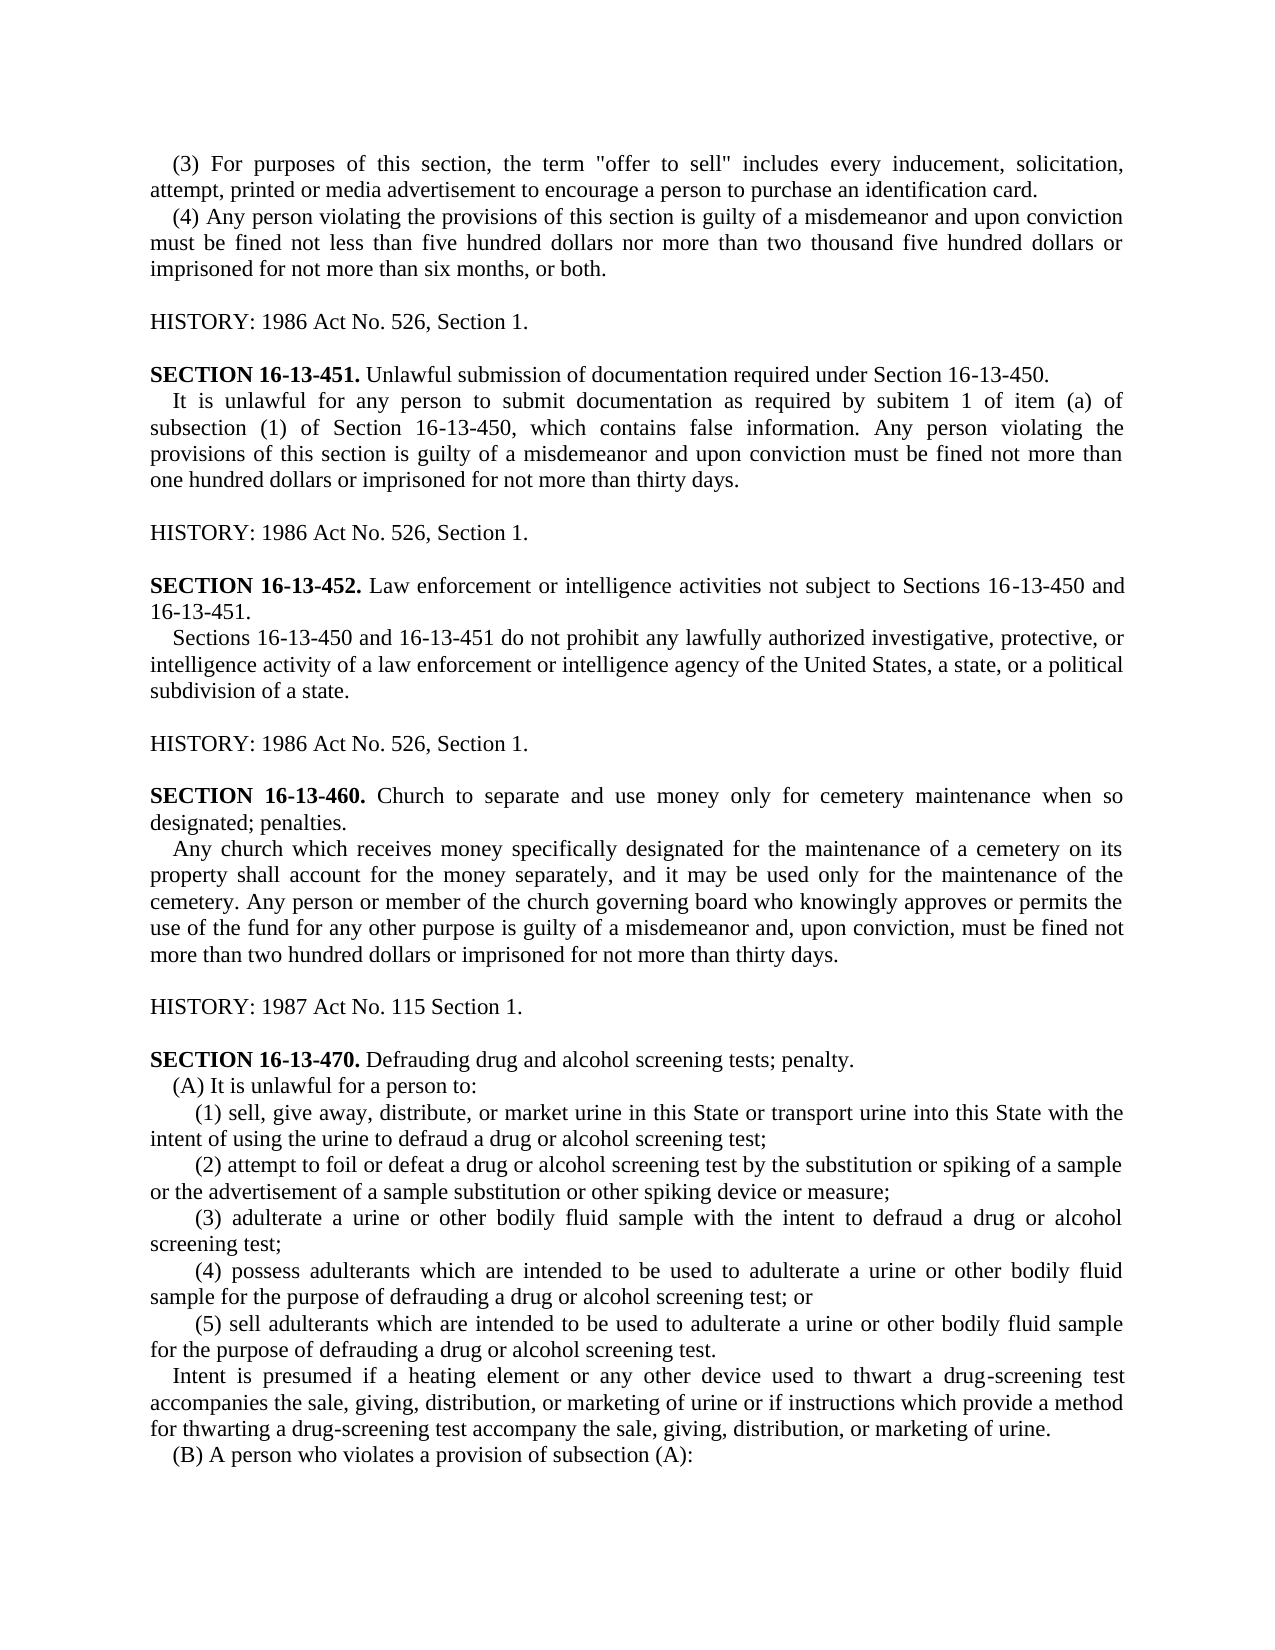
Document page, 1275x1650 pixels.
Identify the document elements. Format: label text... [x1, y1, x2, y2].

text (A) It is unlawful for a person to: [150, 1072, 1125, 1099]
text (2) attempt to foil or defeat a drug or alcohol screening test by the substitution or spiking of a sample or the advertisement of a sample substitution or other spiking device or measure; [150, 1151, 1125, 1204]
text (5) sell adulterants which are intended to be used to adulterate a urine or other bodily fluid sample for the purpose of defrauding a drug or alcohol screening test. [150, 1309, 1125, 1362]
text HISTORY: 1986 Act No. 526, Section 1. [150, 730, 1125, 756]
text (1) sell, give away, distribute, or market urine in this State or transport urine into this State with the intent of using the urine to defraud a drug or alcohol screening test; [150, 1099, 1125, 1151]
text (B) A person who violates a provision of subsection (A): [150, 1441, 1125, 1468]
text (4) possess adulterants which are intended to be used to adulterate a urine or other bodily fluid sample for the purpose of defrauding a drug or alcohol screening test; or [150, 1257, 1125, 1309]
text HISTORY: 1986 Act No. 526, Section 1. [150, 519, 1125, 545]
text SECTION 16-13-470. Defrauding drug and alcohol screening tests; penalty. [150, 1046, 1125, 1072]
text Any church which receives money specifically designated for the maintenance of a cemetery on its property shall account for the money separately, and it may be used only for the maintenance of the cemetery. Any person or member of the church governing board who knowingly approves or permits the use of the fund for any other purpose is guilty of a misdemeanor and, upon conviction, must be fined not more than two hundred dollars or imprisoned for not more than thirty days. [150, 835, 1125, 967]
text SECTION 16-13-460. Church to separate and use money only for cemetery maintenance when so designated; penalties. [150, 782, 1125, 835]
text SECTION 16-13-451. Unlawful submission of documentation required under Section 16-13-450. [150, 361, 1125, 387]
text (3) For purposes of this section, the term "offer to sell" includes every inducement, solicitation, attempt, printed or media advertisement to encourage a person to purchase an identification card. [150, 150, 1125, 203]
text It is unlawful for any person to submit documentation as required by subitem 1 of item (a) of subsection (1) of Section 16-13-450, which contains false information. Any person violating the provisions of this section is guilty of a misdemeanor and upon conviction must be fined not more than one hundred dollars or imprisoned for not more than thirty days. [150, 387, 1125, 493]
text SECTION 16-13-452. Law enforcement or intelligence activities not subject to Sections 16-13-450 and 16-13-451. [150, 572, 1125, 624]
text Intent is presumed if a heating element or any other device used to thwart a drug-screening test accompanies the sale, giving, distribution, or marketing of urine or if instructions which provide a method for thwarting a drug-screening test accompany the sale, giving, distribution, or marketing of urine. [150, 1362, 1125, 1441]
text (4) Any person violating the provisions of this section is guilty of a misdemeanor and upon conviction must be fined not less than five hundred dollars nor more than two thousand five hundred dollars or imprisoned for not more than six months, or both. [150, 203, 1125, 282]
text HISTORY: 1986 Act No. 526, Section 1. [150, 308, 1125, 334]
text Sections 16-13-450 and 16-13-451 do not prohibit any lawfully authorized investigative, protective, or intelligence activity of a law enforcement or intelligence agency of the United States, a state, or a political subdivision of a state. [150, 624, 1125, 703]
text (3) adulterate a urine or other bodily fluid sample with the intent to defraud a drug or alcohol screening test; [150, 1204, 1125, 1257]
text HISTORY: 1987 Act No. 115 Section 1. [150, 993, 1125, 1020]
